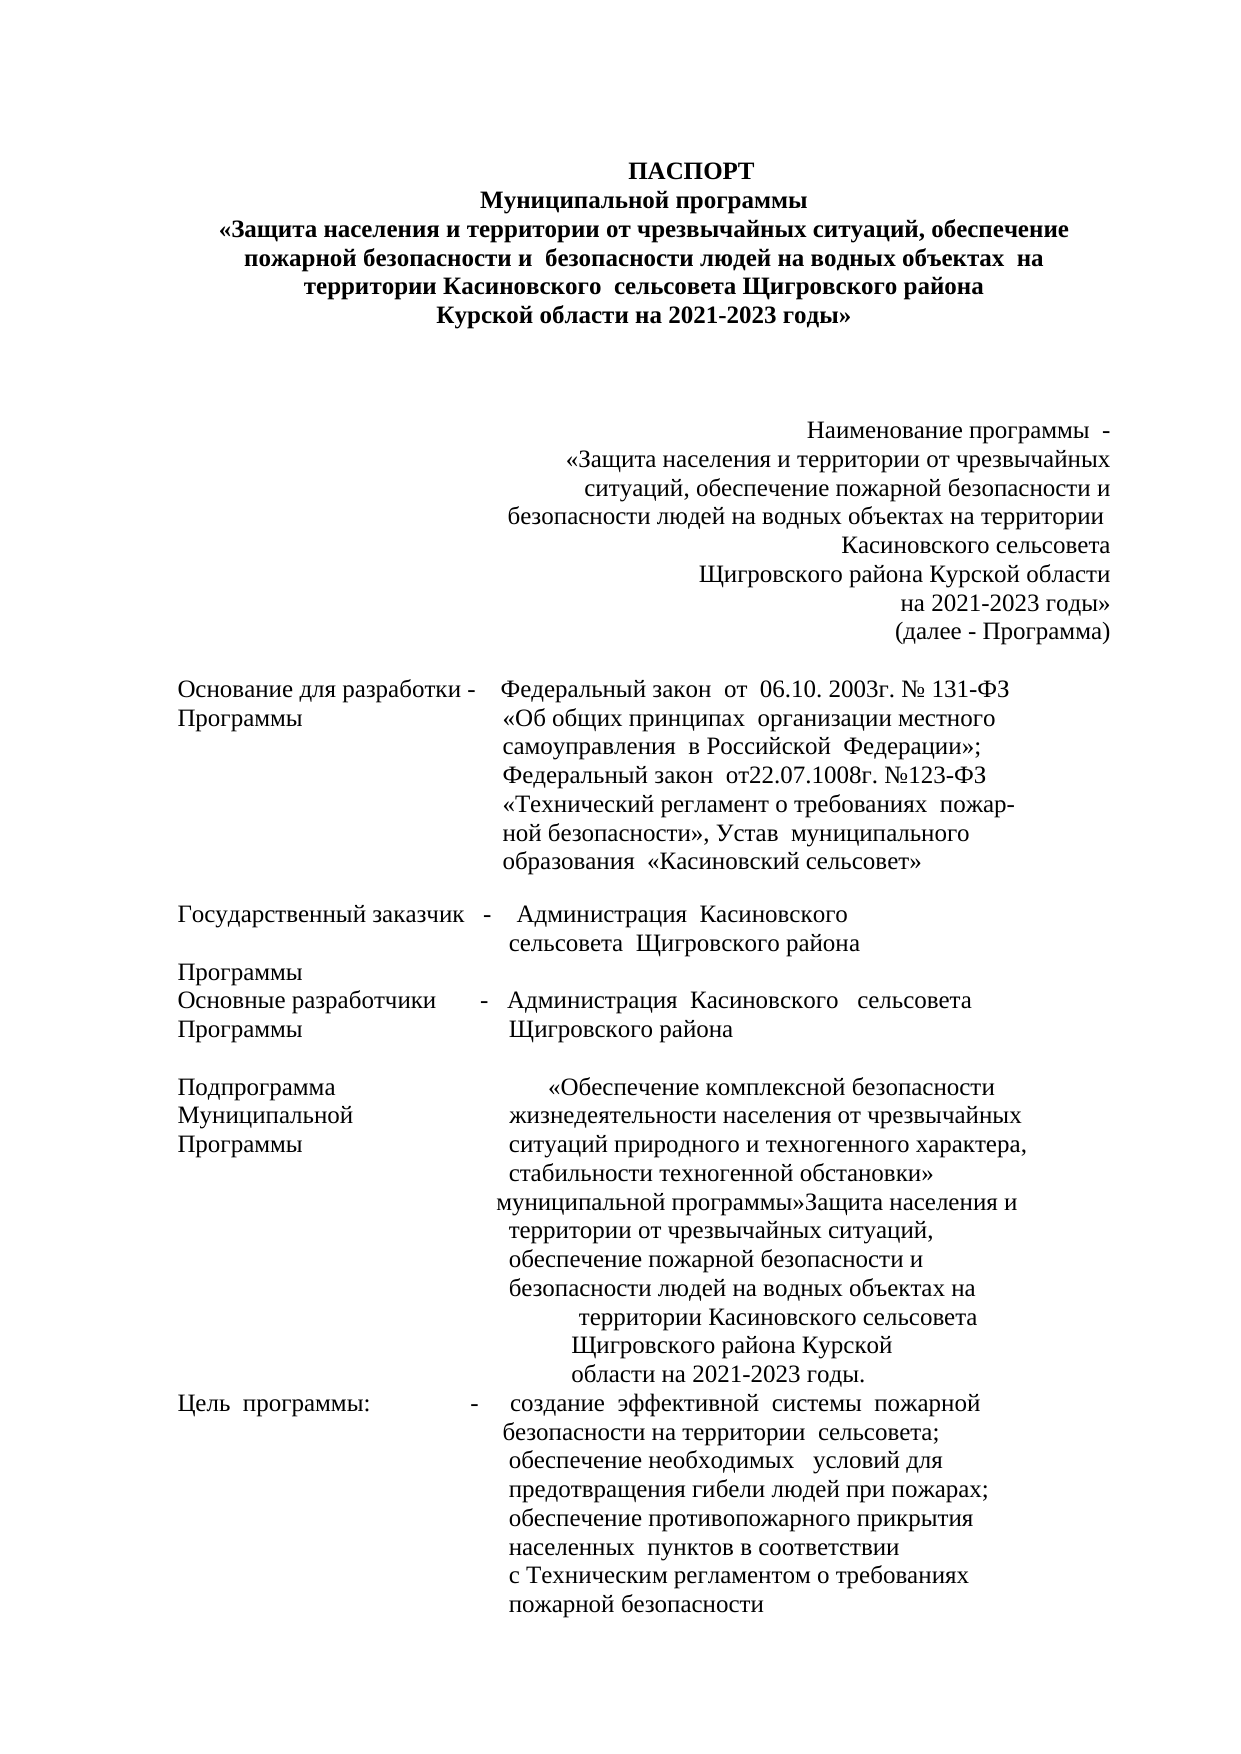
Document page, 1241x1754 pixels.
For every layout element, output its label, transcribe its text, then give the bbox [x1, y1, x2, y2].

text ной безопасности», Устав муниципального [177, 818, 1110, 846]
text Щигровского района Курской области [177, 559, 1110, 588]
text Щигровского района Курской [177, 1331, 1110, 1359]
text безопасности на территории сельсовета; [177, 1417, 1110, 1446]
text территории Касиновского сельсовета [177, 1302, 1110, 1331]
text Основание для разработки - Федеральный закон от 06.10. 2003г. № 131-ФЗ [177, 674, 1110, 703]
text Программы [177, 957, 1110, 986]
text с Техническим регламентом о требованиях [177, 1561, 1110, 1589]
text Государственный заказчик - Администрация Касиновского [177, 899, 1110, 928]
text ситуаций, обеспечение пожарной безопасности и [177, 473, 1110, 501]
text «Технический регламент о требованиях пожар- [177, 789, 1110, 818]
text безопасности людей на водных объектах на территории Касиновского сельсовета [177, 501, 1110, 559]
text Муниципальной программы [177, 185, 1110, 214]
text Курской области на 2021-2023 годы» [177, 300, 1110, 329]
text безопасности людей на водных объектах на [177, 1273, 1110, 1302]
text Программы Щигровского района [177, 1014, 1110, 1043]
text «Защита населения и территории от чрезвычайных [177, 444, 1110, 473]
text обеспечение противопожарного прикрытия [177, 1503, 1110, 1532]
text «Защита населения и территории от чрезвычайных ситуаций, обеспечение пожарной безопасности и безопасности людей на водных объектах на территории Касиновского сельсовета Щигровского района [177, 214, 1110, 300]
text области на 2021-2023 годы. [177, 1359, 1110, 1388]
text предотвращения гибели людей при пожарах; [177, 1474, 1110, 1503]
text Федеральный закон от22.07.1008г. №123-ФЗ [177, 760, 1110, 789]
text обеспечение необходимых условий для [177, 1446, 1110, 1474]
text (далее - Программа) [177, 616, 1110, 645]
text Подпрограмма «Обеспечение комплексной безопасности [177, 1072, 1110, 1101]
text населенных пунктов в соответствии [177, 1532, 1110, 1561]
text ПАСПОРТ [177, 156, 1110, 185]
text Программы «Об общих принципах организации местного [177, 703, 1110, 731]
text территории от чрезвычайных ситуаций, [177, 1216, 1110, 1244]
text стабильности техногенной обстановки» [177, 1158, 1110, 1187]
text образования «Касиновский сельсовет» [177, 846, 1110, 875]
text обеспечение пожарной безопасности и [177, 1244, 1110, 1273]
text самоуправления в Российской Федерации»; [177, 731, 1110, 760]
text пожарной безопасности [177, 1589, 1110, 1618]
text сельсовета Щигровского района [177, 928, 1110, 957]
text на 2021-2023 годы» [177, 588, 1110, 616]
text Цель программы: - создание эффективной системы пожарной [177, 1388, 1110, 1417]
text Муниципальной жизнедеятельности населения от чрезвычайных [177, 1101, 1110, 1129]
text Программы ситуаций природного и техногенного характера, [177, 1129, 1110, 1158]
text Наименование программы - [177, 415, 1110, 444]
text Основные разработчики - Администрация Касиновского сельсовета [177, 986, 1110, 1014]
text муниципальной программы»Защита населения и [177, 1187, 1110, 1216]
